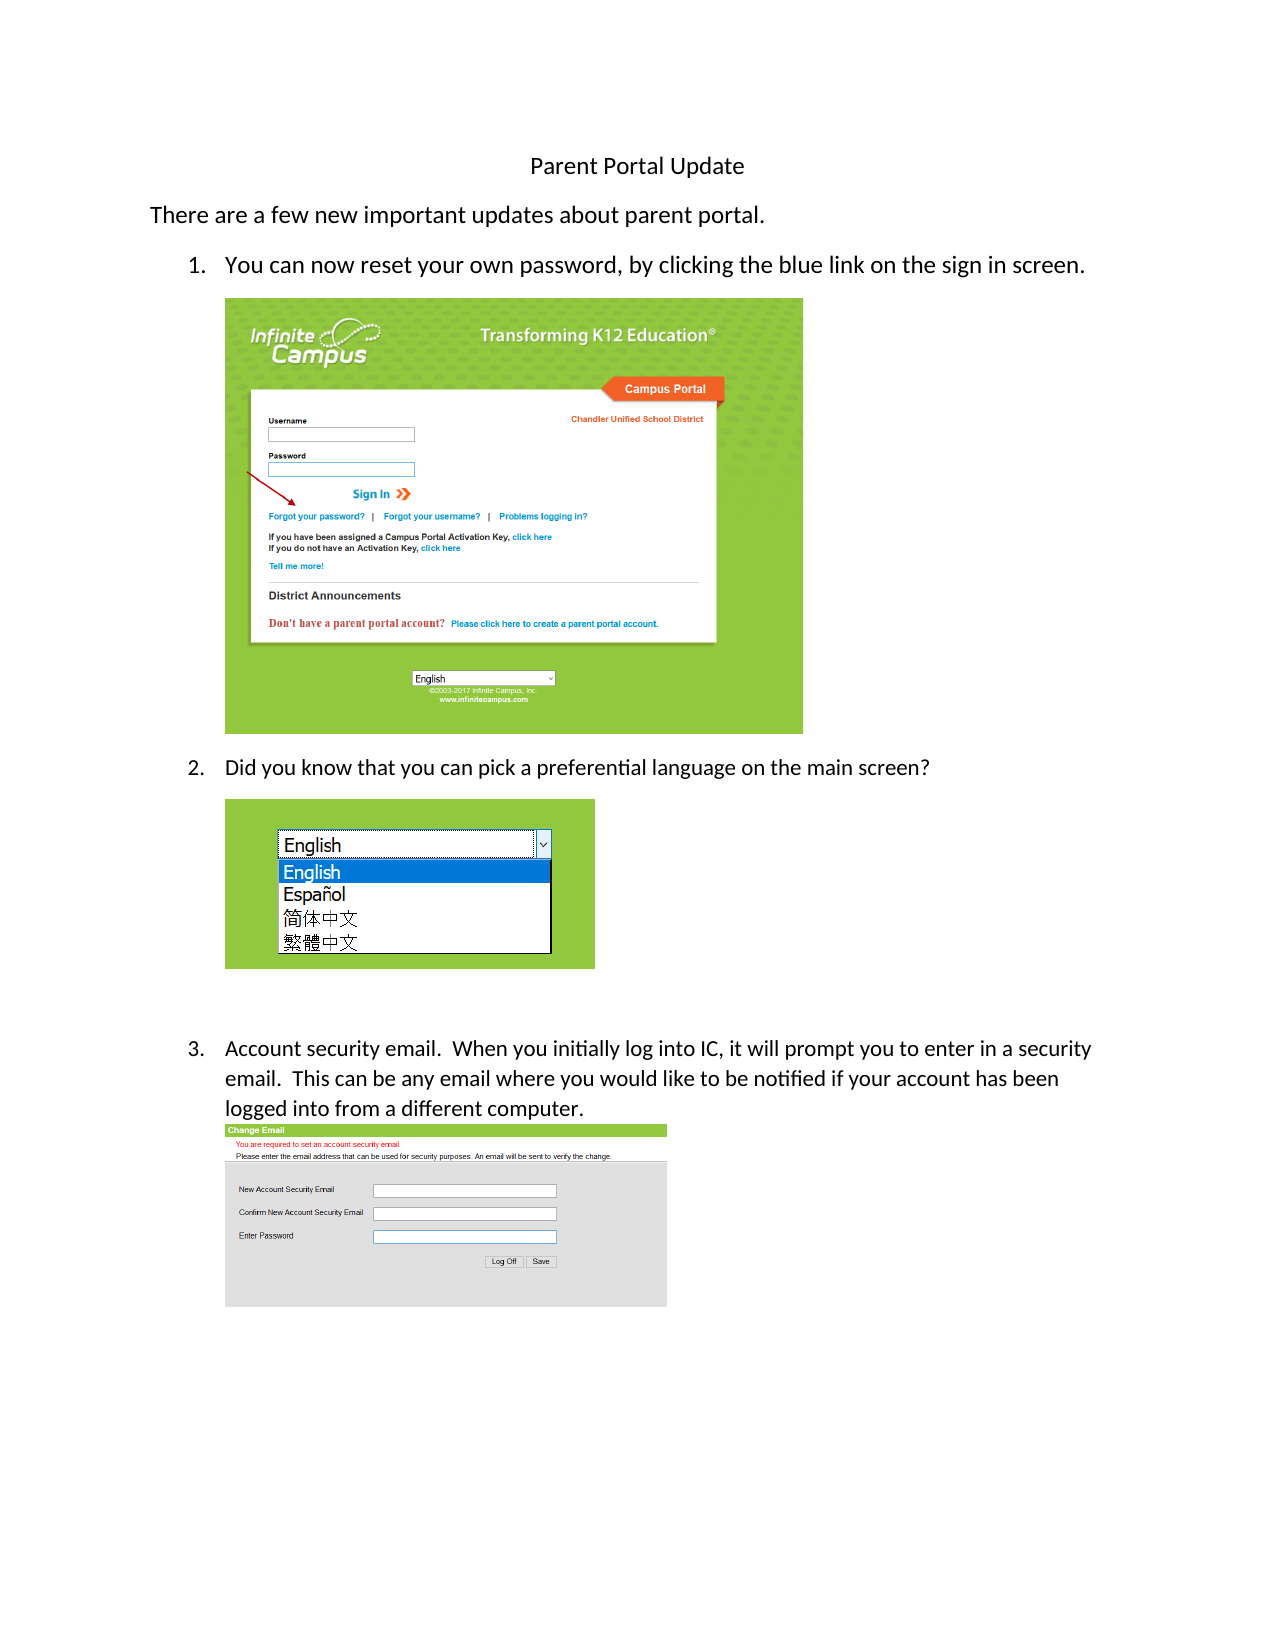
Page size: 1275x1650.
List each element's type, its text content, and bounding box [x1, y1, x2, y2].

text There are a few new important updates about parent portal. [150, 199, 1125, 230]
picture [225, 1124, 667, 1307]
picture [225, 799, 595, 969]
text Parent Portal Update [150, 150, 1125, 181]
list Account security email. When you initially log into IC, it will prompt you to enter in a security email. This can be any email where you would like to be notified if your account has been logged into from a different computer. [187, 1034, 1125, 1122]
list You can now reset your own password, by clicking the blue link on the sign in screen. [187, 249, 1125, 280]
list Did you know that you can pick a preferential language on the main screen? [187, 753, 1125, 781]
picture [225, 298, 804, 734]
